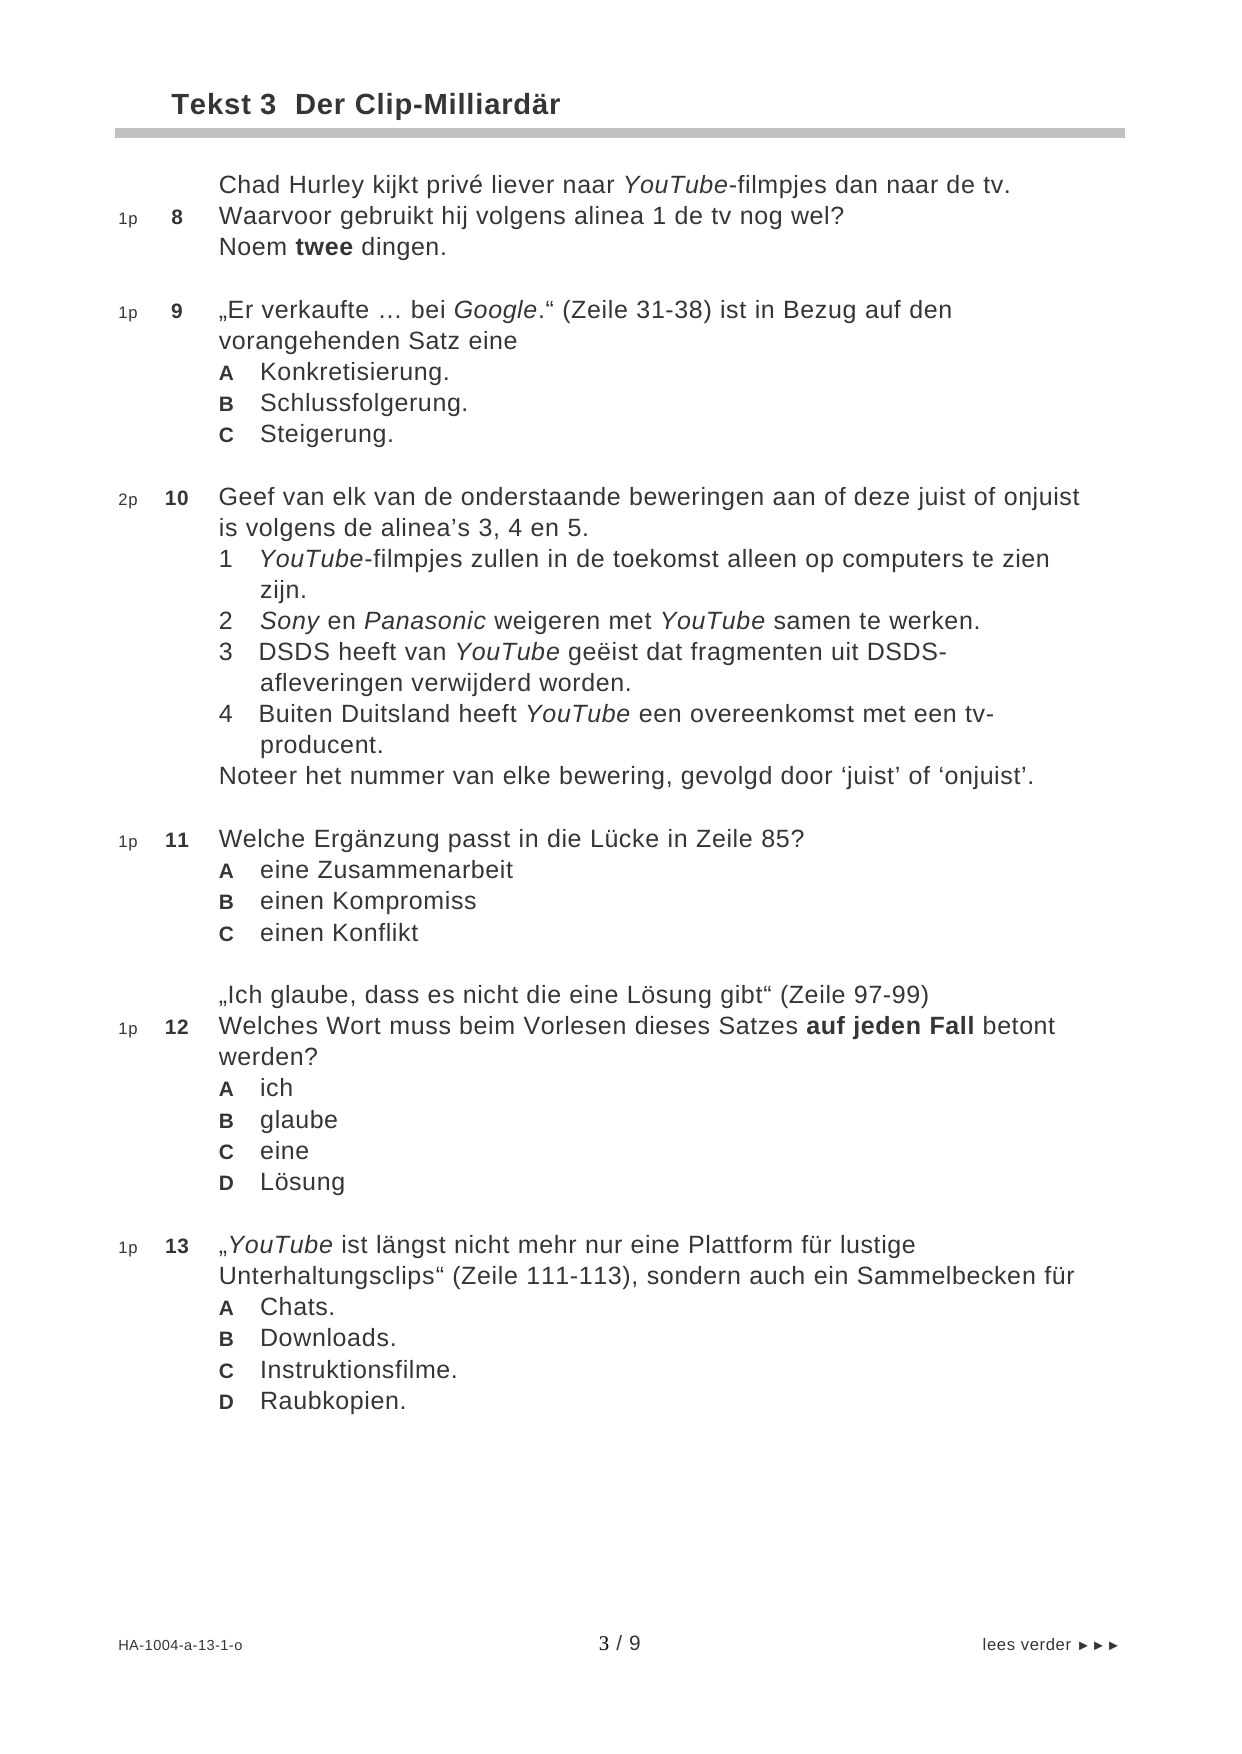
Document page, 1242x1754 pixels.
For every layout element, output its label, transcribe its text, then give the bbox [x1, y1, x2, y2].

text B einen Kompromiss [218, 886, 1135, 915]
text D Lösung [218, 1167, 1135, 1196]
text 2p 10 Geef van elk van de onderstaande beweringen aan of deze juist of onjuist is volgens de alinea’s 3, 4 en 5. [118, 482, 1084, 541]
text B glaube [218, 1104, 1135, 1133]
text Tekst 3 Der Clip-Milliardär [171, 88, 1135, 120]
text C Steigerung. [218, 419, 1135, 448]
text 4 Buiten Duitsland heeft YouTube een overeenkomst met een tv- producent. [218, 699, 1001, 759]
text 3 DSDS heeft van YouTube geëist dat fragmenten uit DSDS- afleveringen verwijderd worden. [218, 637, 954, 697]
text 1p 8 Waarvoor gebruikt hij volgens alinea 1 de tv nog wel? [118, 201, 1135, 229]
text Unterhaltungsclips“ (Zeile 111-113), sondern auch ein Sammelbecken für [218, 1261, 1135, 1289]
text 1p 12 Welches Wort muss beim Vorlesen dieses Satzes auf jeden Fall betont werden? [118, 1011, 1061, 1071]
text A ich [218, 1073, 1135, 1102]
text 1p 13 „YouTube ist längst nicht mehr nur eine Plattform für lustige [118, 1229, 1135, 1258]
text A Chats. [218, 1292, 1135, 1321]
text „Ich glaube, dass es nicht die eine Lösung gibt“ (Zeile 97-99) [218, 980, 1135, 1009]
text 2 Sony en Panasonic weigeren met YouTube samen te werken. [218, 606, 1135, 634]
text C eine [218, 1136, 1135, 1164]
text A Konkretisierung. [218, 357, 1135, 385]
text Noteer het nummer van elke bewering, gevolgd door ‘juist’ of ‘onjuist’. [218, 761, 1135, 790]
text 1 YouTube-filmpjes zullen in de toekomst alleen op computers te zien zijn. [218, 544, 1056, 603]
text B Schlussfolgerung. [218, 388, 1135, 417]
text 1p 9 „Er verkaufte … bei Google.“ (Zeile 31-38) ist in Bezug auf den vorangehenden Satz eine [118, 294, 957, 354]
text 1p 11 Welche Ergänzung passt in die Lücke in Zeile 85? [118, 824, 1135, 852]
text Noem twee dingen. [218, 232, 1135, 261]
text C einen Konflikt [218, 917, 1135, 946]
text B Downloads. [218, 1323, 1135, 1352]
text A eine Zusammenarbeit [218, 855, 1135, 884]
text C Instruktionsfilme. [218, 1354, 1135, 1383]
text D Raubkopien. [218, 1386, 1135, 1414]
text Chad Hurley kijkt privé liever naar YouTube-filmpjes dan naar de tv. [218, 169, 1135, 198]
